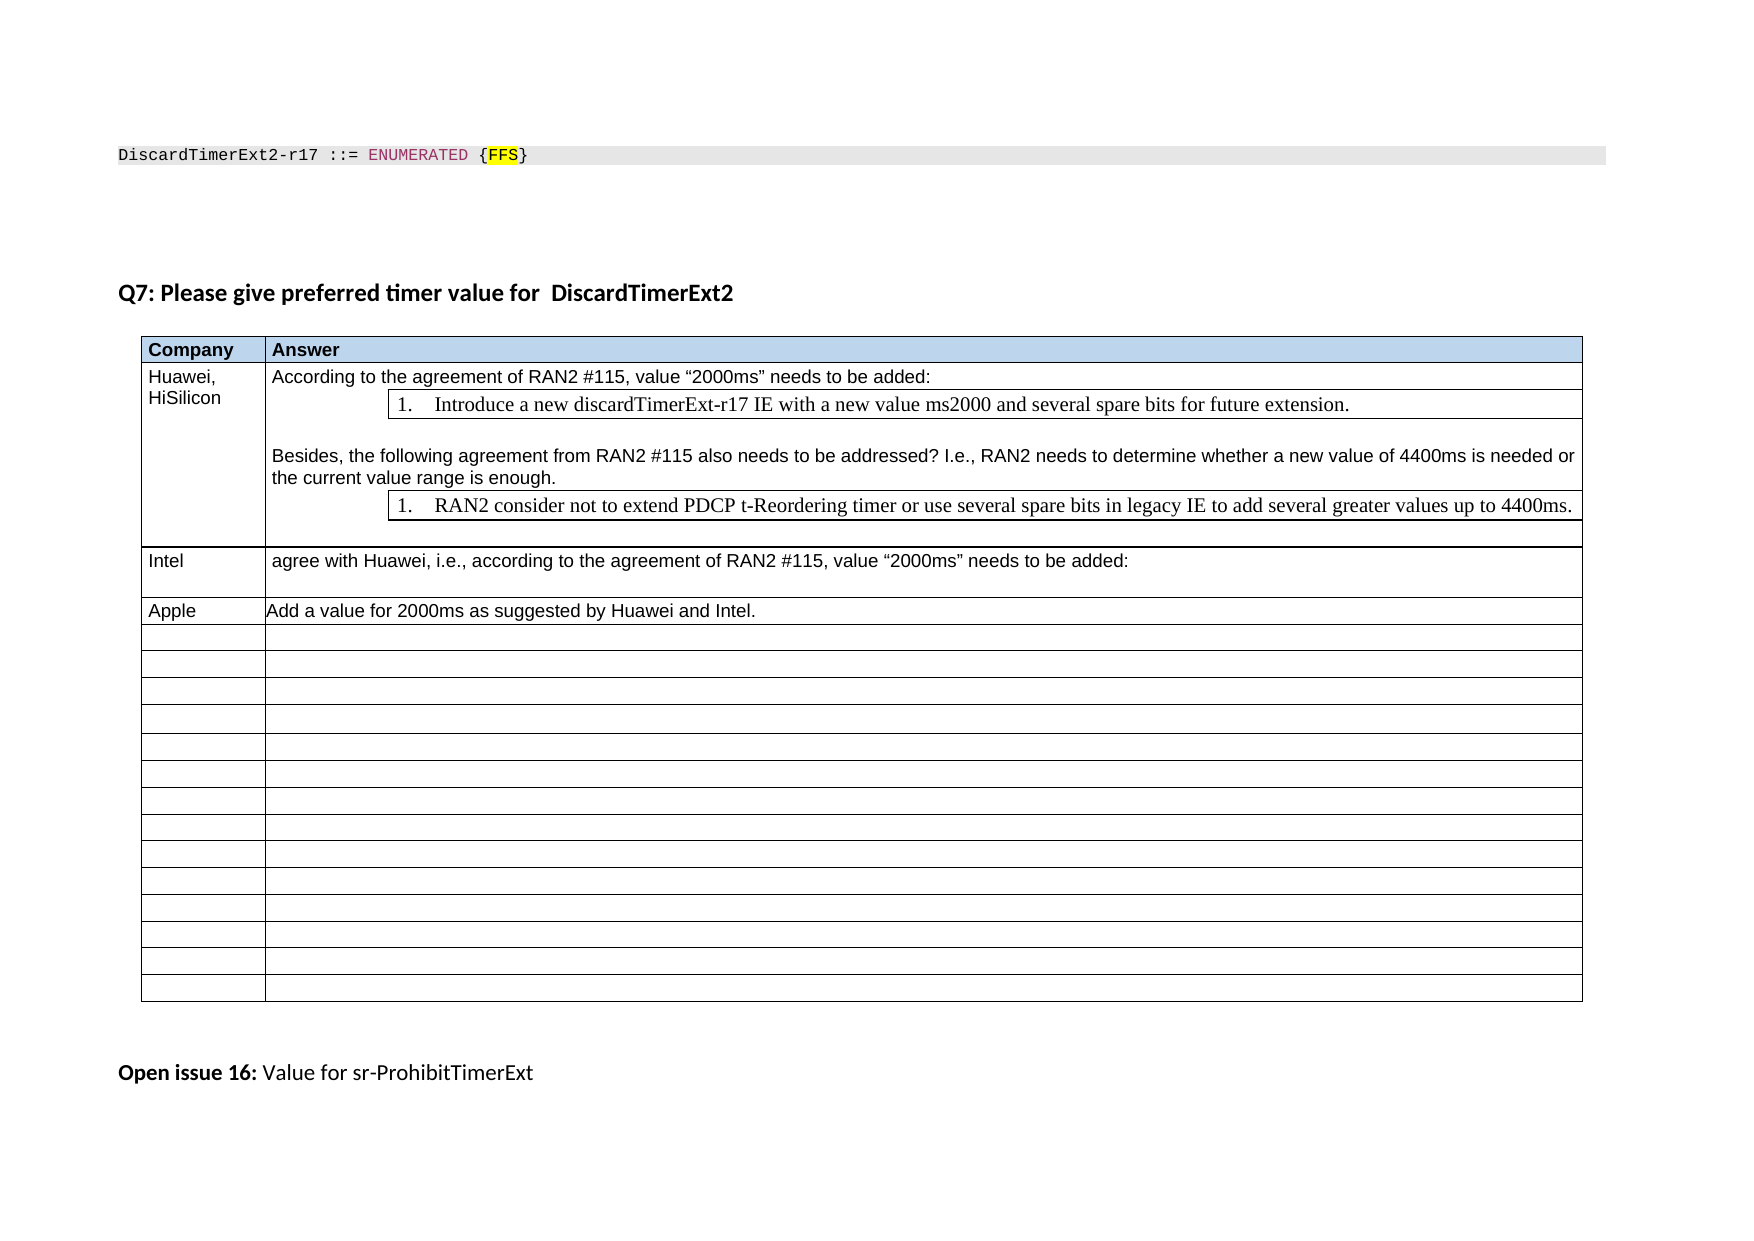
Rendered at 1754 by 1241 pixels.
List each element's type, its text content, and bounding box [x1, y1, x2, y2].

table_cell [142, 948, 265, 974]
table_cell [142, 705, 265, 733]
table_cell [266, 815, 1582, 840]
table_cell agree with Huawei, i.e., according to the agreement of RAN2 #115, value “2000ms” needs to be added: [266, 548, 1582, 597]
table_cell Intel [142, 548, 265, 597]
text DiscardTimerExt2-r17 ::= ENUMERATED {FFS} [518, 146, 1606, 165]
table_cell [142, 625, 265, 650]
table_cell [142, 841, 265, 867]
table_cell [142, 678, 265, 704]
table_cell [266, 761, 1582, 787]
text Open issue 16: Value for sr-ProhibitTimerExt [118, 1058, 1606, 1086]
text DiscardTimerExt2-r17 ::= ENUMERATED {FFS} [118, 146, 488, 165]
table_cell [142, 734, 265, 760]
table_cell [142, 922, 265, 947]
table_cell [266, 868, 1582, 894]
table_cell [266, 895, 1582, 921]
table_cell [266, 841, 1582, 867]
table_cell [142, 895, 265, 921]
table_cell [266, 678, 1582, 704]
table_cell [266, 788, 1582, 813]
table_cell [142, 651, 265, 677]
table_cell [142, 868, 265, 894]
table_cell [266, 734, 1582, 760]
table_cell [266, 651, 1582, 677]
table_cell [266, 922, 1582, 947]
table_cell [266, 975, 1582, 1001]
table_cell [142, 788, 265, 813]
table_cell [266, 948, 1582, 974]
table_cell Huawei, HiSilicon [142, 363, 265, 546]
table_cell [142, 975, 265, 1001]
table_header Answer [266, 337, 1582, 362]
table_cell [142, 761, 265, 787]
table_cell [142, 815, 265, 840]
table_cell Apple [142, 598, 265, 623]
table_cell Add a value for 2000ms as suggested by Huawei and Intel. [266, 598, 1582, 623]
table_cell [266, 705, 1582, 733]
text Q7: Please give preferred timer value for DiscardTimerExt2 [118, 277, 1606, 307]
table_cell According to the agreement of RAN2 #115, value “2000ms” needs to be added: Introduce a new discardTimerExt-r17 IE with a new value ms2000 and several spare bits for future extension. Besides, the following agreement from RAN2 #115 also needs to be addressed? I.e., RAN2 needs to determine whether a new value of 4400ms is needed or the current value range is enough. RAN2 consider not to extend PDCP t-Reordering timer or use several spare bits in legacy IE to add several greater values up to 4400ms. [266, 363, 1582, 546]
table_header Company [142, 337, 265, 362]
table_cell [266, 625, 1582, 650]
